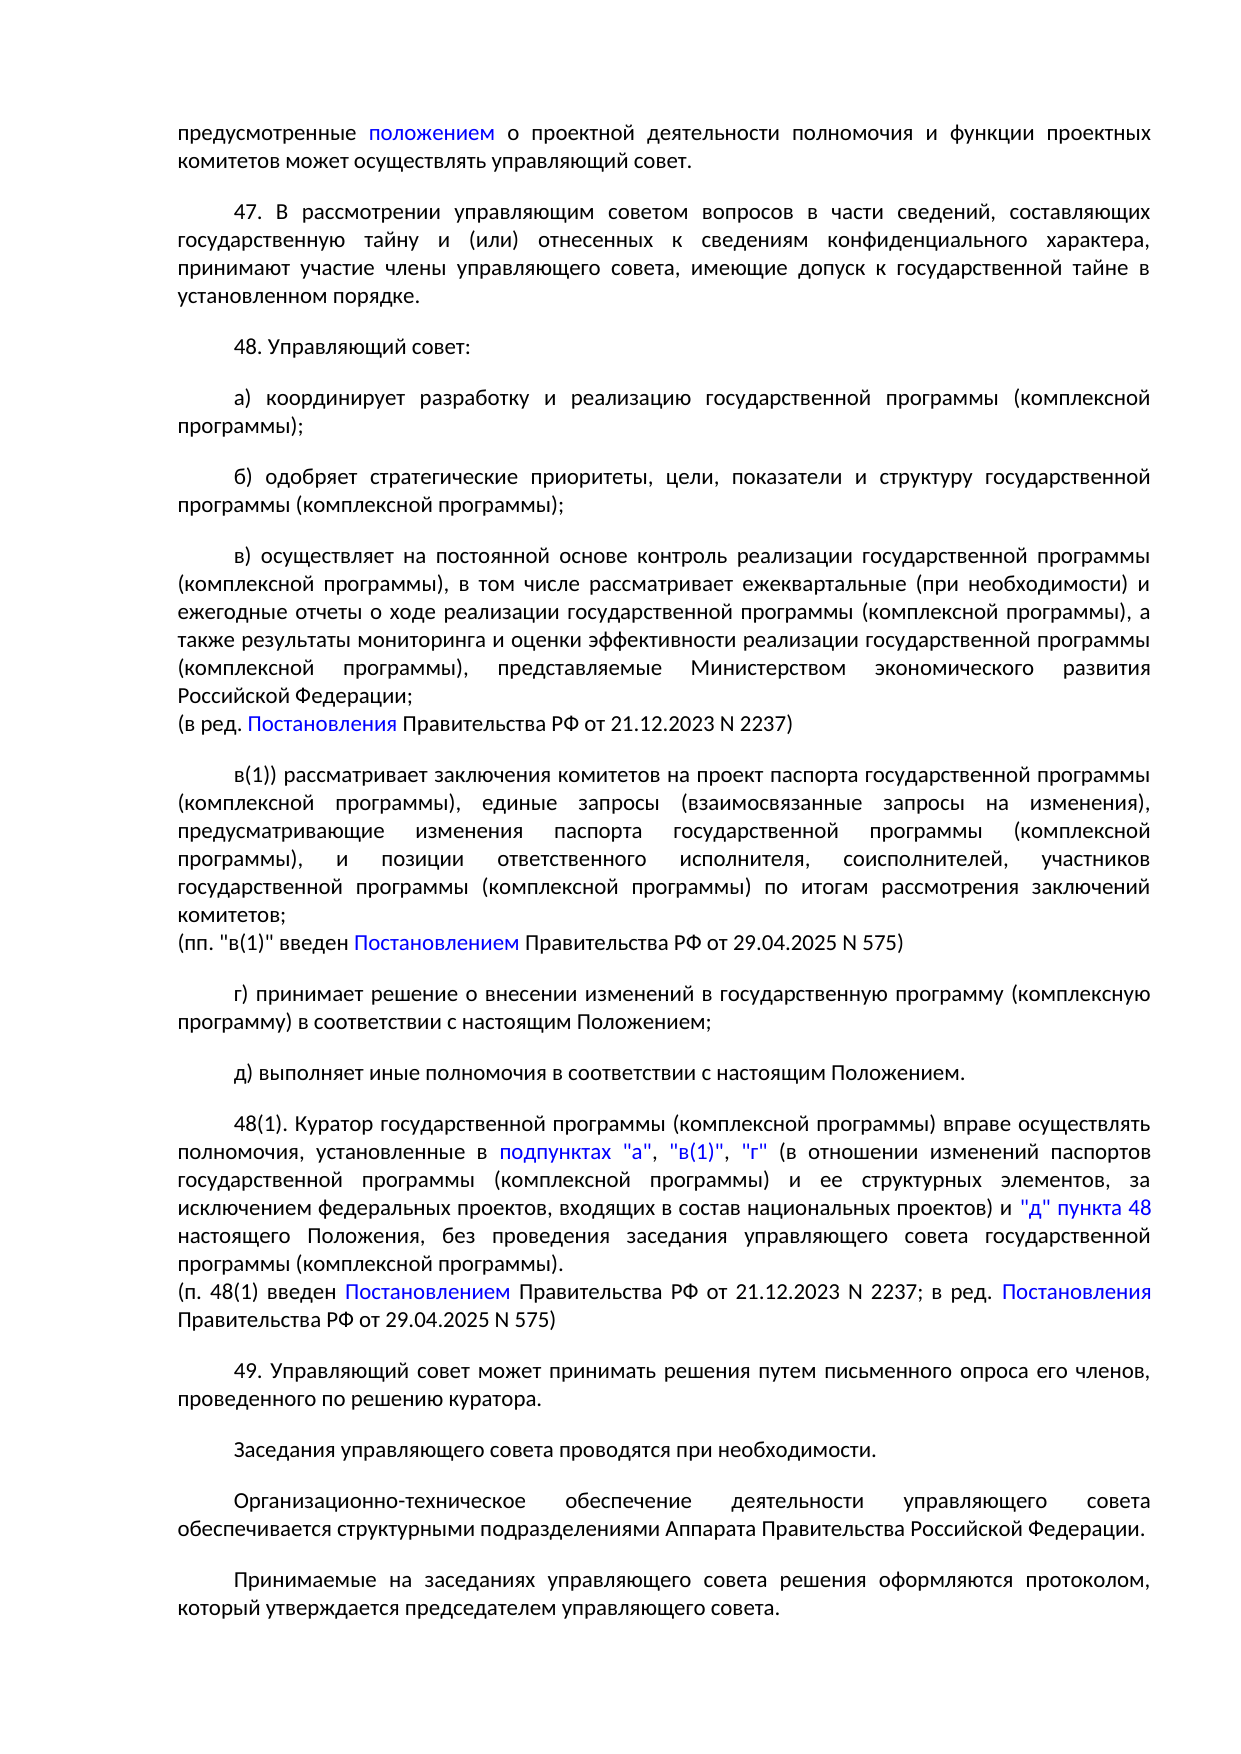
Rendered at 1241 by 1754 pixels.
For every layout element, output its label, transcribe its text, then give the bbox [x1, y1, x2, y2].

text 48(1). Куратор государственной программы (комплексной программы) вправе осуществлять полномочия, установленные в подпунктах "а", "в(1)", "г" (в отношении изменений паспортов государственной программы (комплексной программы) и ее структурных элементов, за исключением федеральных проектов, входящих в состав национальных проектов) и "д" пункта 48 настоящего Положения, без проведения заседания управляющего совета государственной программы (комплексной программы). [177, 1109, 1152, 1277]
text (п. 48(1) введен Постановлением Правительства РФ от 21.12.2023 N 2237; в ред. Постановления Правительства РФ от 29.04.2025 N 575) [177, 1277, 1152, 1333]
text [177, 118, 1152, 174]
text Принимаемые на заседаниях управляющего совета решения оформляются протоколом, который утверждается председателем управляющего совета. [177, 1565, 1152, 1621]
text 48. Управляющий совет: [177, 332, 1152, 360]
text б) одобряет стратегические приоритеты, цели, показатели и структуру государственной программы (комплексной программы); [177, 462, 1152, 518]
text д) выполняет иные полномочия в соответствии с настоящим Положением. [177, 1058, 1152, 1086]
text Организационно-техническое обеспечение деятельности управляющего совета обеспечивается структурными подразделениями Аппарата Правительства Российской Федерации. [177, 1486, 1152, 1542]
text (пп. "в(1)" введен Постановлением Правительства РФ от 29.04.2025 N 575) [177, 928, 1152, 956]
text 49. Управляющий совет может принимать решения путем письменного опроса его членов, проведенного по решению куратора. [177, 1356, 1152, 1412]
text Заседания управляющего совета проводятся при необходимости. [177, 1435, 1152, 1463]
text (в ред. Постановления Правительства РФ от 21.12.2023 N 2237) [177, 709, 1152, 737]
text г) принимает решение о внесении изменений в государственную программу (комплексную программу) в соответствии с настоящим Положением; [177, 979, 1152, 1035]
text 47. В рассмотрении управляющим советом вопросов в части сведений, составляющих государственную тайну и (или) отнесенных к сведениям конфиденциального характера, принимают участие члены управляющего совета, имеющие допуск к государственной тайне в установленном порядке. [177, 197, 1152, 309]
text в(1)) рассматривает заключения комитетов на проект паспорта государственной программы (комплексной программы), единые запросы (взаимосвязанные запросы на изменения), предусматривающие изменения паспорта государственной программы (комплексной программы), и позиции ответственного исполнителя, соисполнителей, участников государственной программы (комплексной программы) по итогам рассмотрения заключений комитетов; [177, 760, 1152, 928]
text в) осуществляет на постоянной основе контроль реализации государственной программы (комплексной программы), в том числе рассматривает ежеквартальные (при необходимости) и ежегодные отчеты о ходе реализации государственной программы (комплексной программы), а также результаты мониторинга и оценки эффективности реализации государственной программы (комплексной программы), представляемые Министерством экономического развития Российской Федерации; [177, 541, 1152, 709]
text а) координирует разработку и реализацию государственной программы (комплексной программы); [177, 383, 1152, 439]
